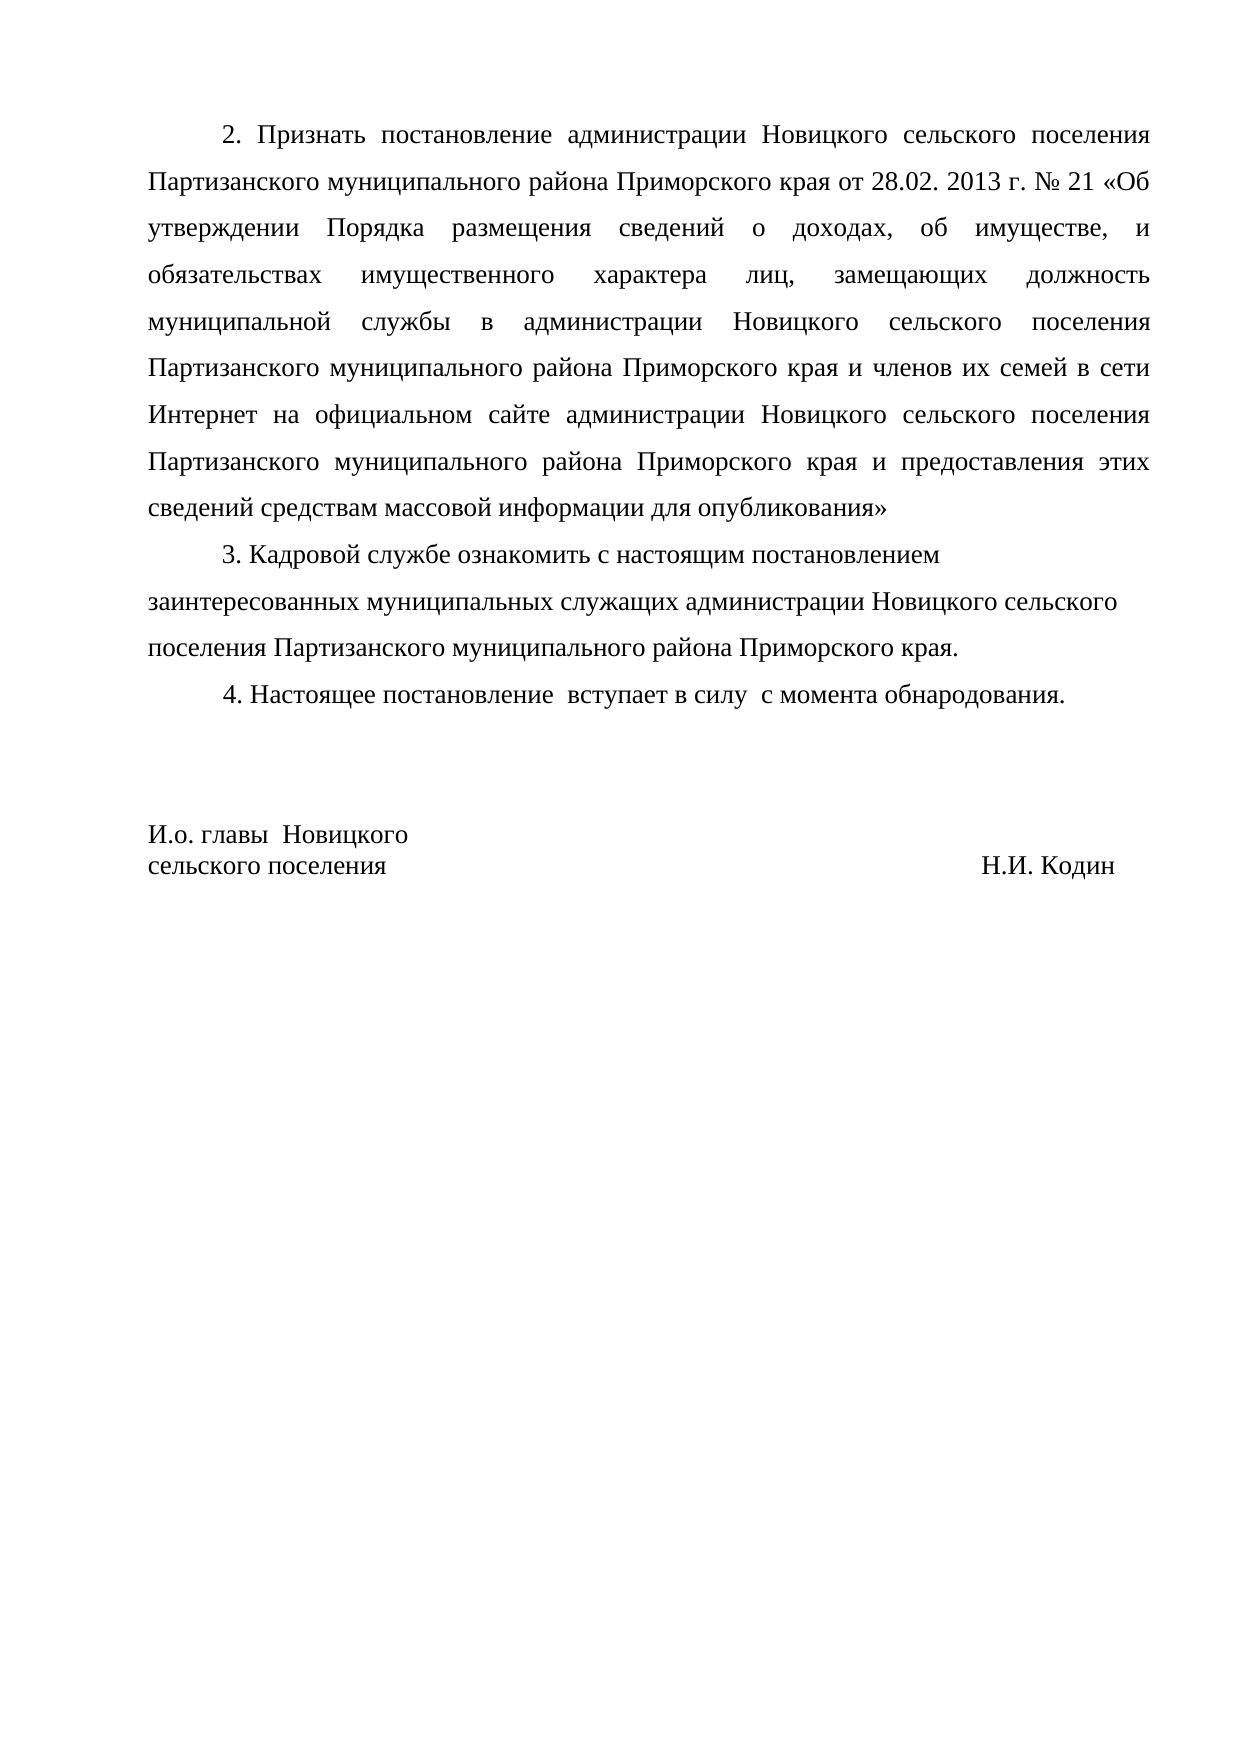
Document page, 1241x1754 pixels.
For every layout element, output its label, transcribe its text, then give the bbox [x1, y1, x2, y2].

text сельского поселения Н.И. Кодин [148, 849, 1152, 881]
text 2. Признать постановление администрации Новицкого сельского поселения Партизанского муниципального района Приморского края от 28.02. 2013 г. № 21 «Об утверждении Порядка размещения сведений о доходах, об имуществе, и обязательствах имущественного характера лиц, замещающих должность муниципальной службы в администрации Новицкого сельского поселения Партизанского муниципального района Приморского края и членов их семей в сети Интернет на официальном сайте администрации Новицкого сельского поселения Партизанского муниципального района Приморского края и предоставления этих сведений средствам массовой информации для опубликования» [148, 118, 1152, 523]
text 4. Настоящее постановление вступает в силу с момента обнародования. [148, 678, 1152, 709]
text И.о. главы Новицкого [148, 818, 1152, 849]
text 3. Кадровой службе ознакомить с настоящим постановлением заинтересованных муниципальных служащих администрации Новицкого сельского поселения Партизанского муниципального района Приморского края. [148, 538, 1152, 663]
